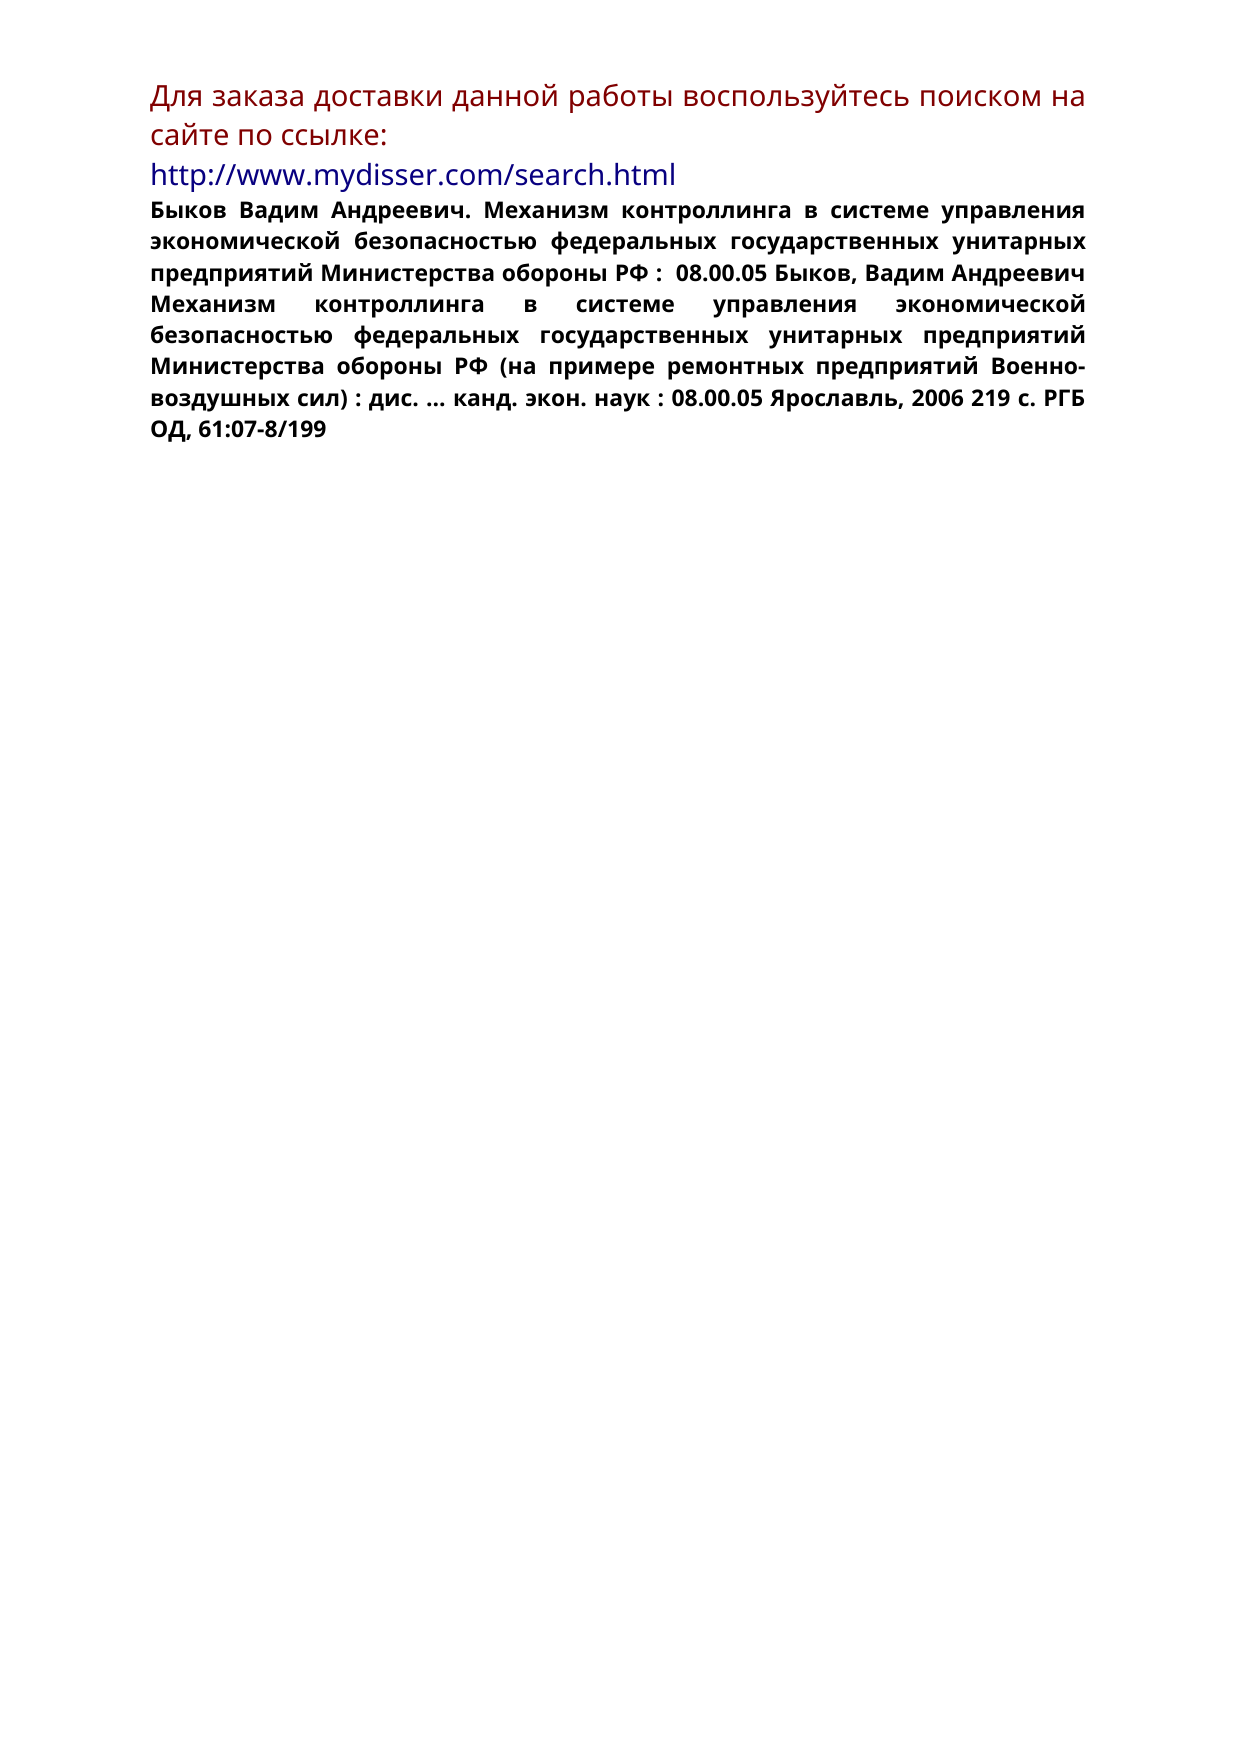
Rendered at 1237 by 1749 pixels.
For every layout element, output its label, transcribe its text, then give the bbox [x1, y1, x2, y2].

text Быков Вадим Андреевич. Механизм контроллинга в системе управления экономической безопасностью федеральных государственных унитарных предприятий Министерства обороны РФ : 08.00.05 Быков, Вадим Андреевич Механизм контроллинга в системе управления экономической безопасностью федеральных государственных унитарных предприятий Министерства обороны РФ (на примере ремонтных предприятий Военно-воздушных сил) : дис. ... канд. экон. наук : 08.00.05 Ярославль, 2006 219 с. РГБ ОД, 61:07-8/199 [150, 194, 1086, 444]
